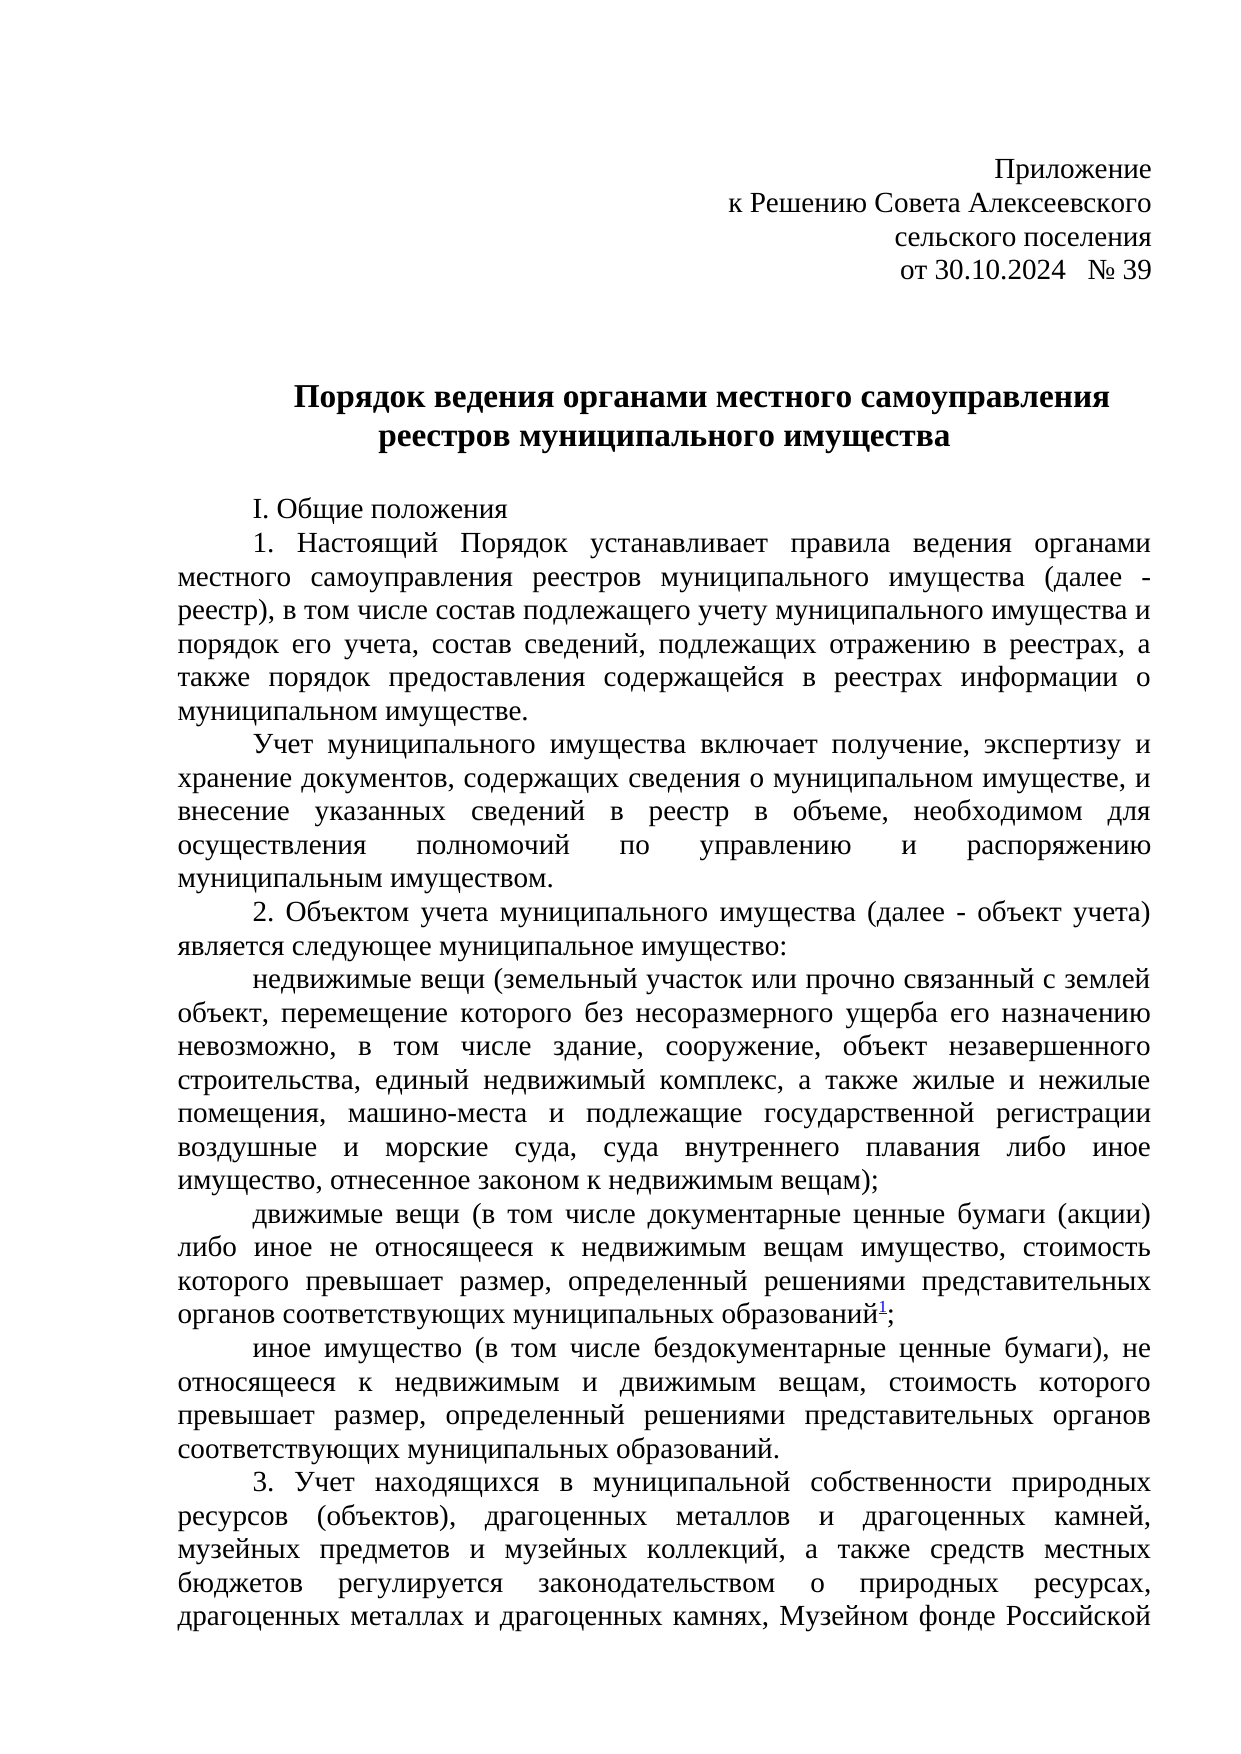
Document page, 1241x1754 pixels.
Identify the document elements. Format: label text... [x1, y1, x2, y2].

text Приложение [177, 152, 1152, 185]
text к Решению Совета Алексеевского [177, 185, 1152, 219]
text иное имущество (в том числе бездокументарные ценные бумаги), не относящееся к недвижимым и движимым вещам, стоимость которого превышает размер, определенный решениями представительных органов соответствующих муниципальных образований. [177, 1330, 1152, 1464]
text 2. Объектом учета муниципального имущества (далее - объект учета) является следующее муниципальное имущество: [177, 894, 1152, 961]
text Учет муниципального имущества включает получение, экспертизу и хранение документов, содержащих сведения о муниципальном имуществе, и внесение указанных сведений в реестр в объеме, необходимом для осуществления полномочий по управлению и распоряжению муниципальным имуществом. [177, 726, 1152, 894]
text от 30.10.2024 № 39 [177, 252, 1152, 286]
text I. Общие положения [177, 492, 1152, 525]
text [177, 1464, 1152, 1632]
text 1. Настоящий Порядок устанавливает правила ведения органами местного самоуправления реестров муниципального имущества (далее - реестр), в том числе состав подлежащего учету муниципального имущества и порядок его учета, состав сведений, подлежащих отражению в реестрах, а также порядок предоставления содержащейся в реестрах информации о муниципальном имуществе. [177, 525, 1152, 726]
text недвижимые вещи (земельный участок или прочно связанный с землей объект, перемещение которого без несоразмерного ущерба его назначению невозможно, в том числе здание, сооружение, объект незавершенного строительства, единый недвижимый комплекс, а также жилые и нежилые помещения, машино-места и подлежащие государственной регистрации воздушные и морские суда, суда внутреннего плавания либо иное имущество, отнесенное законом к недвижимым вещам); [177, 961, 1152, 1196]
text сельского поселения [177, 219, 1152, 252]
text движимые вещи (в том числе документарные ценные бумаги (акции) либо иное не относящееся к недвижимым вещам имущество, стоимость которого превышает размер, определенный решениями представительных органов соответствующих муниципальных образований1; [177, 1196, 1152, 1330]
text Порядок ведения органами местного самоуправления реестров муниципального имущества [177, 377, 1152, 453]
